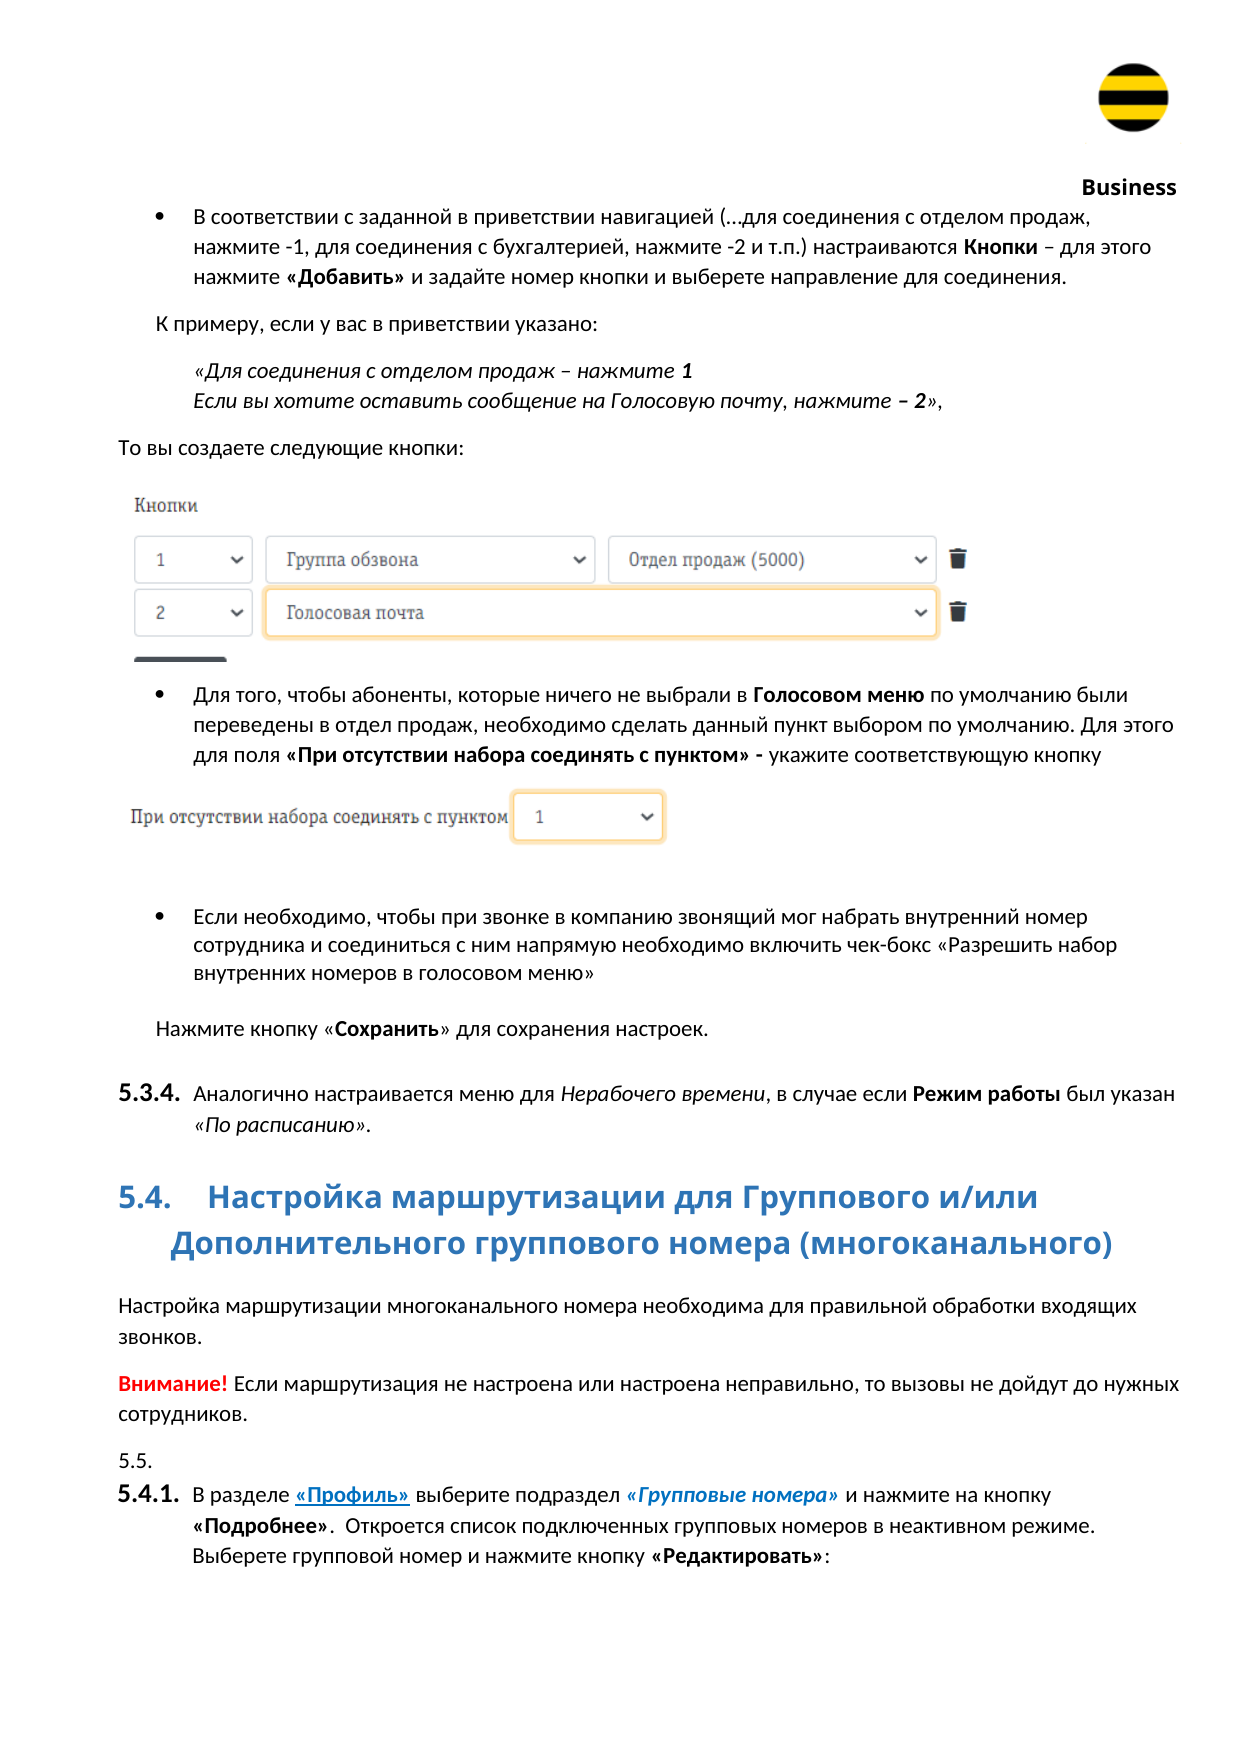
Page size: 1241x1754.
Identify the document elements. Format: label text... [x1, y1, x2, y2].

list В разделе «Профиль» выберите подраздел «Групповые номера» и нажмите на кнопку «Подробнее». Откроется список подключенных групповых номеров в неактивном режиме. Выберете групповой номер и нажмите кнопку «Редактировать»: [117, 1476, 1181, 1569]
text То вы создаете следующие кнопки: [118, 433, 1181, 461]
list Если необходимо, чтобы при звонке в компанию звонящий мог набрать внутренний номер сотрудника и соединиться с ним напрямую необходимо включить чек-бокс «Разрешить набор внутренних номеров в голосовом меню» [156, 902, 1181, 987]
list Аналогично настраивается меню для Нерабочего времени, в случае если Режим работы был указан «По расписанию». [118, 1075, 1181, 1138]
picture [118, 770, 697, 875]
list В соответствии с заданной в приветствии навигацией (…для соединения с отделом продаж, нажмите -1, для соединения с бухгалтерией, нажмите -2 и т.п.) настраиваются Кнопки – для этого нажмите «Добавить» и задайте номер кнопки и выберете направление для соединения. [156, 202, 1181, 290]
picture [1085, 35, 1182, 144]
text К примеру, если у вас в приветствии указано: [156, 309, 1181, 337]
picture [118, 480, 977, 662]
text Внимание! Если маршрутизация не настроена или настроена неправильно, то вызовы не дойдут до нужных сотрудников. [118, 1369, 1181, 1427]
list Для того, чтобы абоненты, которые ничего не выбрали в Голосовом меню по умолчанию были переведены в отдел продаж, необходимо сделать данный пункт выбором по умолчанию. Для этого для поля «При отсутствии набора соединять с пунктом» - укажите соответствующую кнопку [156, 680, 1181, 768]
text Нажмите кнопку «Сохранить» для сохранения настроек. [156, 1014, 1181, 1043]
list «Для соединения с отделом продаж – нажмите 1 [193, 356, 1181, 384]
list Если вы хотите оставить сообщение на Голосовую почту, нажмите – 2», [193, 386, 1181, 414]
text Настройка маршрутизации многоканального номера необходима для правильной обработки входящих звонков. [118, 1292, 1181, 1350]
subtitle Настройка маршрутизации для Группового и/или Дополнительного группового номера (многоканального) [118, 1175, 1181, 1263]
